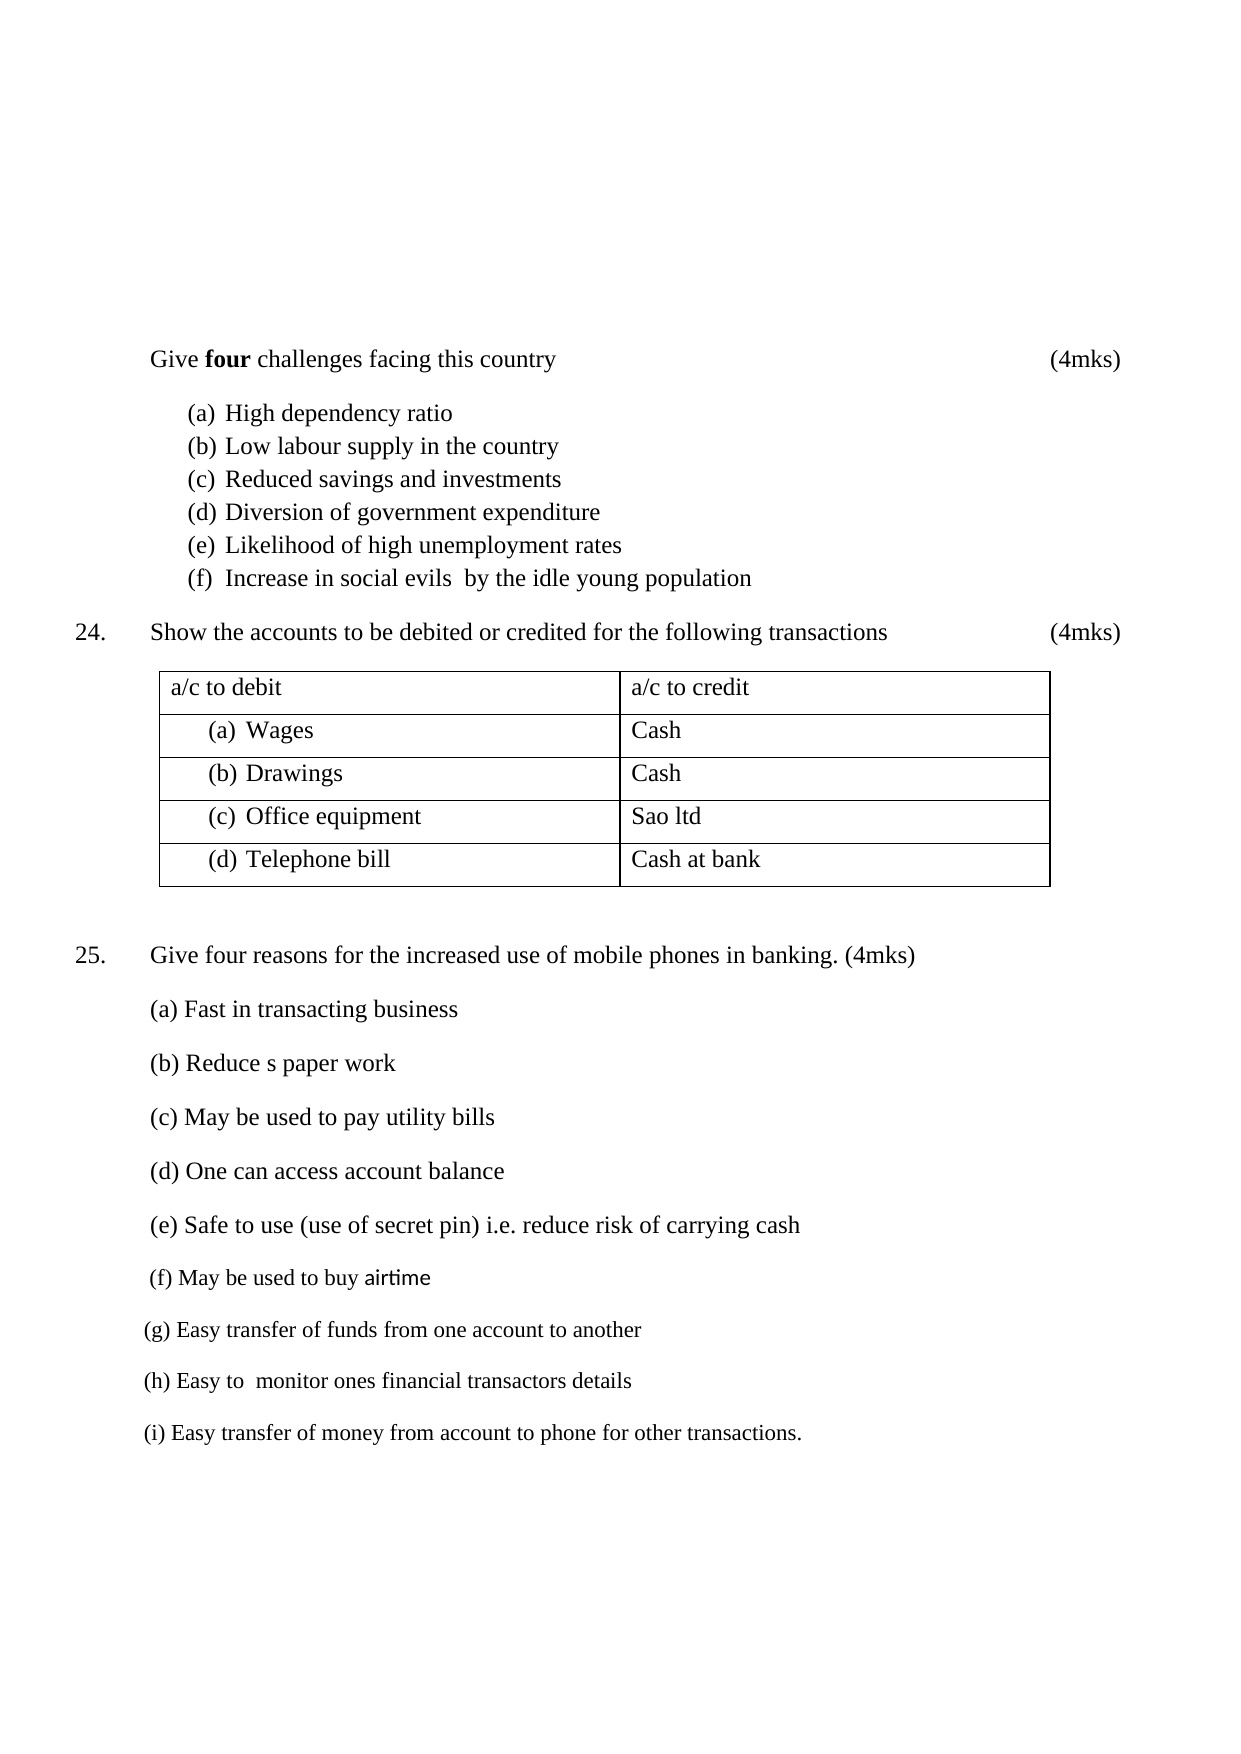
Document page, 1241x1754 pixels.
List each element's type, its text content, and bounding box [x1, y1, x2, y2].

table_cell Telephone bill [160, 844, 619, 886]
table_cell Wages [160, 715, 619, 757]
list Increase in social evils by the idle young population [187, 563, 1165, 592]
text (f) May be used to buy airtime [75, 1263, 1165, 1292]
list Likelihood of high unemployment rates [187, 530, 1165, 559]
table_cell Cash [621, 758, 1049, 800]
table_header a/c to debit [160, 672, 619, 714]
table_cell Cash at bank [621, 844, 1049, 886]
list High dependency ratio [187, 398, 1165, 427]
text (g) Easy transfer of funds from one account to another [75, 1317, 1165, 1343]
text (h) Easy to monitor ones financial transactors details [75, 1368, 1165, 1394]
table_header a/c to credit [621, 672, 1049, 714]
text (i) Easy transfer of money from account to phone for other transactions. [75, 1419, 1165, 1445]
list Diversion of government expenditure [187, 497, 1165, 526]
text (e) Safe to use (use of secret pin) i.e. reduce risk of carrying cash [75, 1210, 1165, 1238]
list Low labour supply in the country [187, 431, 1165, 460]
text (b) Reduce s paper work [75, 1048, 1165, 1077]
table_cell Sao ltd [621, 801, 1049, 843]
text (c) May be used to pay utility bills [75, 1102, 1165, 1131]
table_cell Drawings [160, 758, 619, 800]
text 24. Show the accounts to be debited or credited for the following transactions (4mks) [75, 617, 1165, 646]
text Give four challenges facing this country (4mks) [75, 344, 1165, 373]
table_cell Office equipment [160, 801, 619, 843]
text (a) Fast in transacting business [75, 994, 1165, 1023]
text 25. Give four reasons for the increased use of mobile phones in banking. (4mks) [75, 940, 1165, 969]
list Reduced savings and investments [187, 464, 1165, 493]
text (d) One can access account balance [75, 1156, 1165, 1184]
table_cell Cash [621, 715, 1049, 757]
